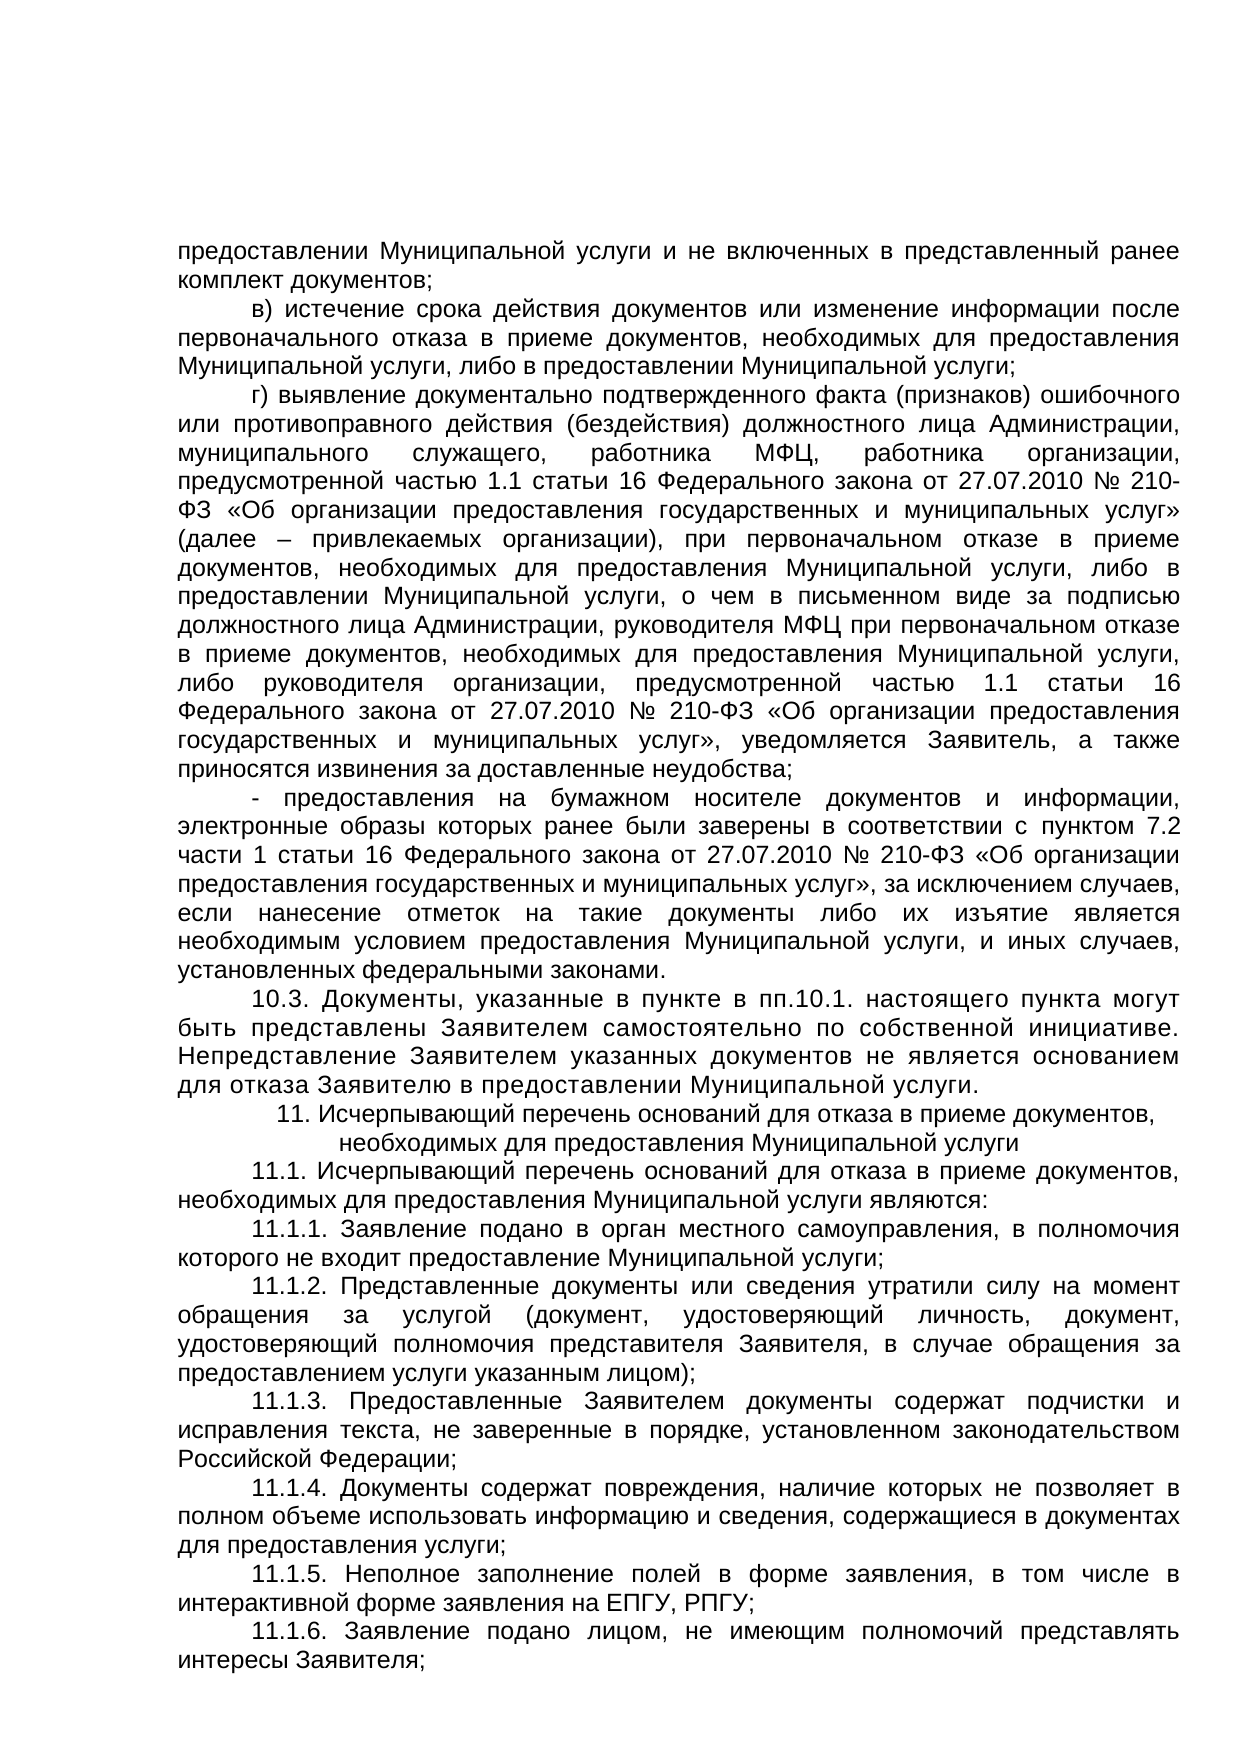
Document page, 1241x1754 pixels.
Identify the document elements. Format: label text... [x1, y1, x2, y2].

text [177, 236, 1181, 294]
text 11.1.2. Представленные документы или сведения утратили силу на момент обращения за услугой (документ, удостоверяющий личность, документ, удостоверяющий полномочия представителя Заявителя, в случае обращения за предоставлением услуги указанным лицом); [177, 1271, 1181, 1386]
text 11.1.5. Неполное заполнение полей в форме заявления, в том числе в интерактивной форме заявления на ЕПГУ, РПГУ; [177, 1559, 1181, 1616]
text 11.1.1. Заявление подано в орган местного самоуправления, в полномочия которого не входит предоставление Муниципальной услуги; [177, 1214, 1181, 1271]
text 11.1. Исчерпывающий перечень оснований для отказа в приеме документов, необходимых для предоставления Муниципальной услуги являются: [177, 1156, 1181, 1214]
text 11.1.3. Предоставленные Заявителем документы содержат подчистки и исправления текста, не заверенные в порядке, установленном законодательством Российской Федерации; [177, 1386, 1181, 1472]
text - предоставления на бумажном носителе документов и информации, электронные образы которых ранее были заверены в соответствии с пунктом 7.2 части 1 статьи 16 Федерального закона от 27.07.2010 № 210-ФЗ «Об организации предоставления государственных и муниципальных услуг», за исключением случаев, если нанесение отметок на такие документы либо их изъятие является необходимым условием предоставления Муниципальной услуги, и иных случаев, установленных федеральными законами. [177, 782, 1181, 984]
text в) истечение срока действия документов или изменение информации после первоначального отказа в приеме документов, необходимых для предоставления Муниципальной услуги, либо в предоставлении Муниципальной услуги; [177, 294, 1181, 380]
text 11.1.6. Заявление подано лицом, не имеющим полномочий представлять интересы Заявителя; [177, 1616, 1181, 1674]
text 11. Исчерпывающий перечень оснований для отказа в приеме документов, необходимых для предоставления Муниципальной услуги [177, 1099, 1181, 1156]
text г) выявление документально подтвержденного факта (признаков) ошибочного или противоправного действия (бездействия) должностного лица Администрации, муниципального служащего, работника МФЦ, работника организации, предусмотренной частью 1.1 статьи 16 Федерального закона от 27.07.2010 № 210-ФЗ «Об организации предоставления государственных и муниципальных услуг» (далее – привлекаемых организации), при первоначальном отказе в приеме документов, необходимых для предоставления Муниципальной услуги, либо в предоставлении Муниципальной услуги, о чем в письменном виде за подписью должностного лица Администрации, руководителя МФЦ при первоначальном отказе в приеме документов, необходимых для предоставления Муниципальной услуги, либо руководителя организации, предусмотренной частью 1.1 статьи 16 Федерального закона от 27.07.2010 № 210-ФЗ «Об организации предоставления государственных и муниципальных услуг», уведомляется Заявитель, а также приносятся извинения за доставленные неудобства; [177, 380, 1181, 782]
text 10.3. Документы, указанные в пункте в пп.10.1. настоящего пункта могут быть представлены Заявителем самостоятельно по собственной инициативе. Непредставление Заявителем указанных документов не является основанием для отказа Заявителю в предоставлении Муниципальной услуги. [177, 984, 1181, 1099]
text 11.1.4. Документы содержат повреждения, наличие которых не позволяет в полном объеме использовать информацию и сведения, содержащиеся в документах для предоставления услуги; [177, 1472, 1181, 1559]
